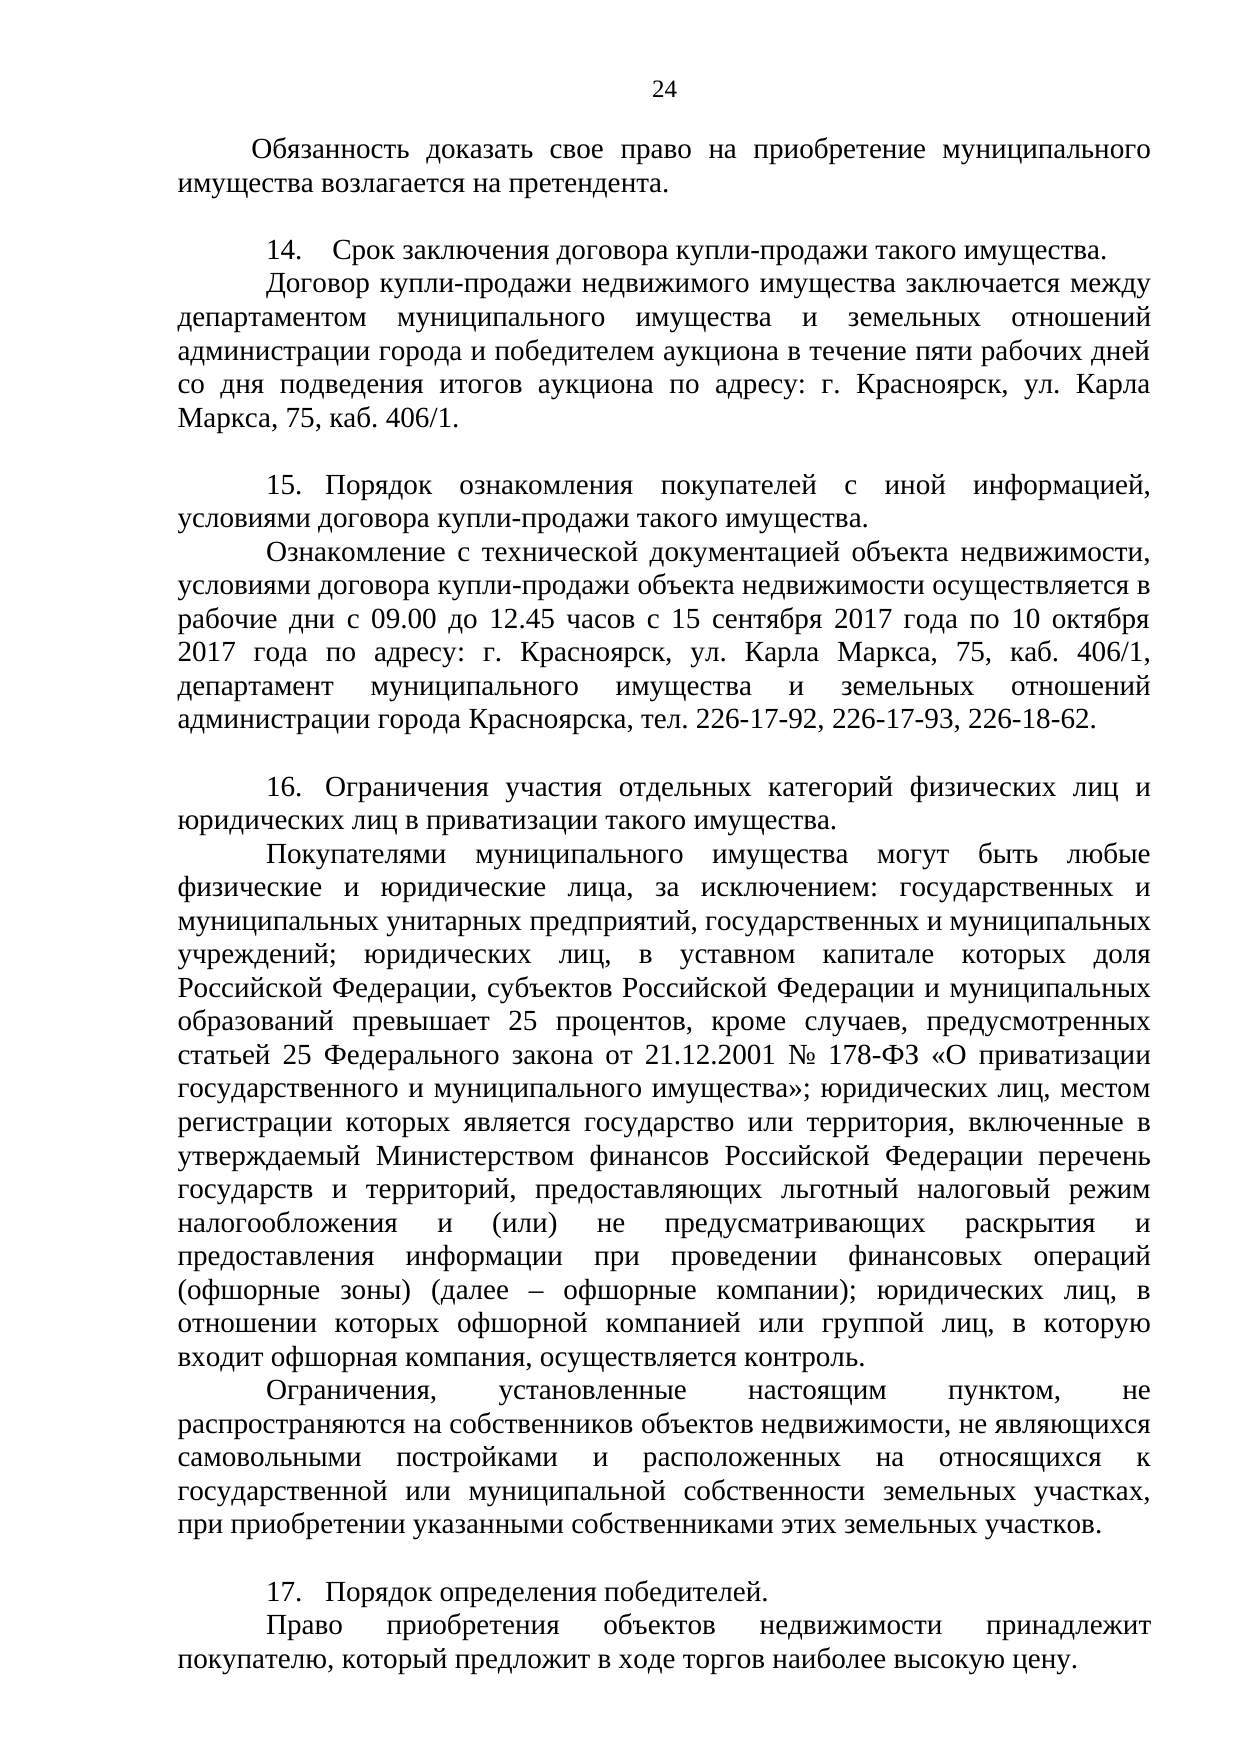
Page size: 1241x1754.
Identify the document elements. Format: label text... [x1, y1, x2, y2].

text Ознакомление с технической документацией объекта недвижимости, условиями договора купли-продажи объекта недвижимости осуществляется в рабочие дни с 09.00 до 12.45 часов с 15 сентября 2017 года по 10 октября 2017 года по адресу: г. Красноярск, ул. Карла Маркса, 75, каб. 406/1, департамент муниципального имущества и земельных отношений администрации города Красноярска, тел. 226-17-92, 226-17-93, 226-18-62. [177, 534, 1152, 735]
text Договор купли-продажи недвижимого имущества заключается между департаментом муниципального имущества и земельных отношений администрации города и победителем аукциона в течение пяти рабочих дней со дня подведения итогов аукциона по адресу: г. Красноярск, ул. Карла Маркса, 75, каб. 406/1. [177, 266, 1152, 433]
text Покупателями муниципального имущества могут быть любые физические и юридические лица, за исключением: государственных и муниципальных унитарных предприятий, государственных и муниципальных учреждений; юридических лиц, в уставном капитале которых доля Российской Федерации, субъектов Российской Федерации и муниципальных образований превышает 25 процентов, кроме случаев, предусмотренных статьей 25 Федерального закона от 21.12.2001 № 178-ФЗ «О приватизации государственного и муниципального имущества»; юридических лиц, местом регистрации которых является государство или территория, включенные в утверждаемый Министерством финансов Российской Федерации перечень государств и территорий, предоставляющих льготный налоговый режим налогообложения и (или) не предусматривающих раскрытия и предоставления информации при проведении финансовых операций (офшорные зоны) (далее – офшорные компании); юридических лиц, в отношении которых офшорной компанией или группой лиц, в которую входит офшорная компания, осуществляется контроль. [177, 836, 1152, 1372]
text Право приобретения объектов недвижимости принадлежит покупателю, который предложит в ходе торгов наиболее высокую цену. [177, 1607, 1152, 1674]
text Ограничения, установленные настоящим пунктом, не распространяются на собственников объектов недвижимости, не являющихся самовольными постройками и расположенных на относящихся к государственной или муниципальной собственности земельных участках, при приобретении указанными собственниками этих земельных участков. [177, 1372, 1152, 1540]
list Порядок определения победителей. [177, 1574, 1152, 1607]
list Порядок ознакомления покупателей с иной информацией, условиями договора купли-продажи такого имущества. [177, 467, 1152, 534]
list Срок заключения договора купли-продажи такого имущества. [177, 232, 1152, 266]
list Ограничения участия отдельных категорий физических лиц и юридических лиц в приватизации такого имущества. [177, 769, 1152, 836]
text Обязанность доказать свое право на приобретение муниципального имущества возлагается на претендента. [177, 131, 1152, 198]
